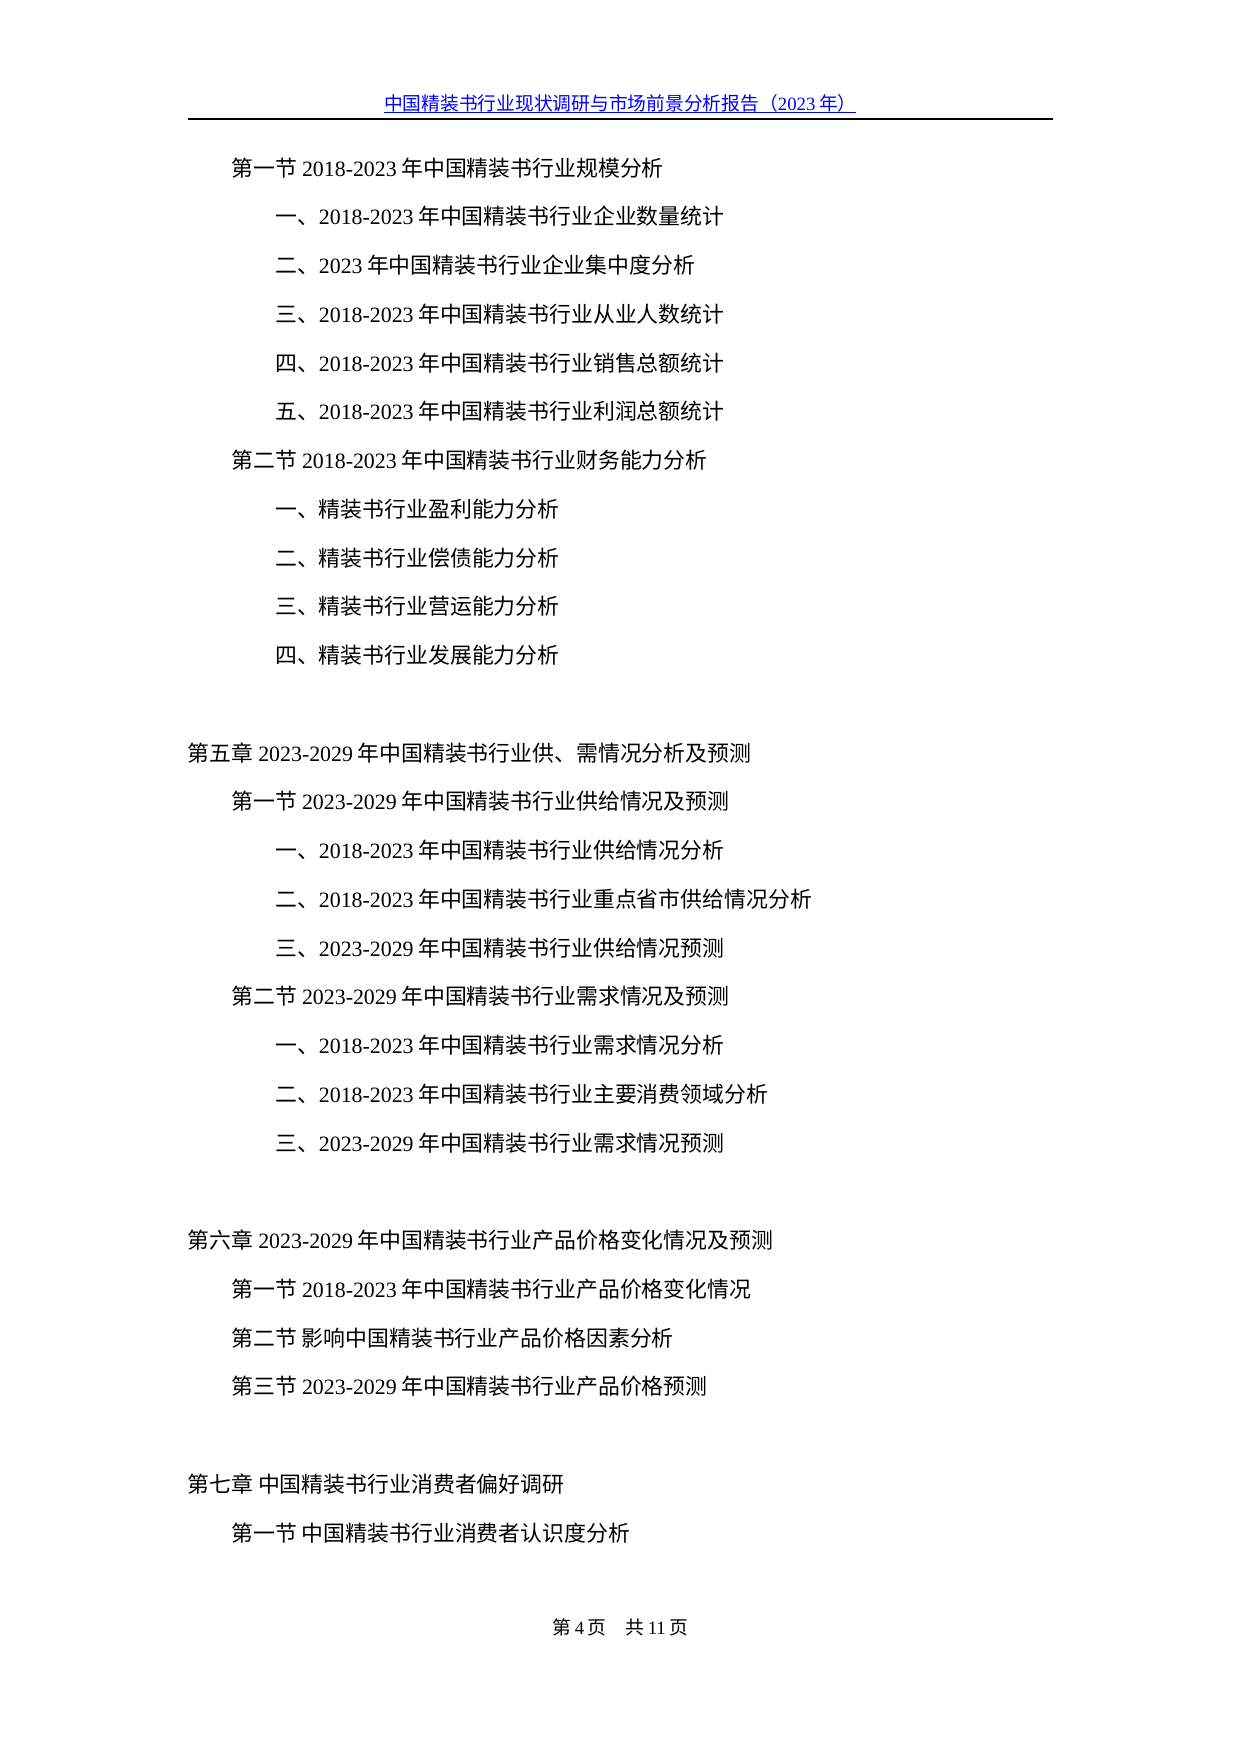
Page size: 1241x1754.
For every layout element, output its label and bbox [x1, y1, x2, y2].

text [187, 150, 1053, 1548]
